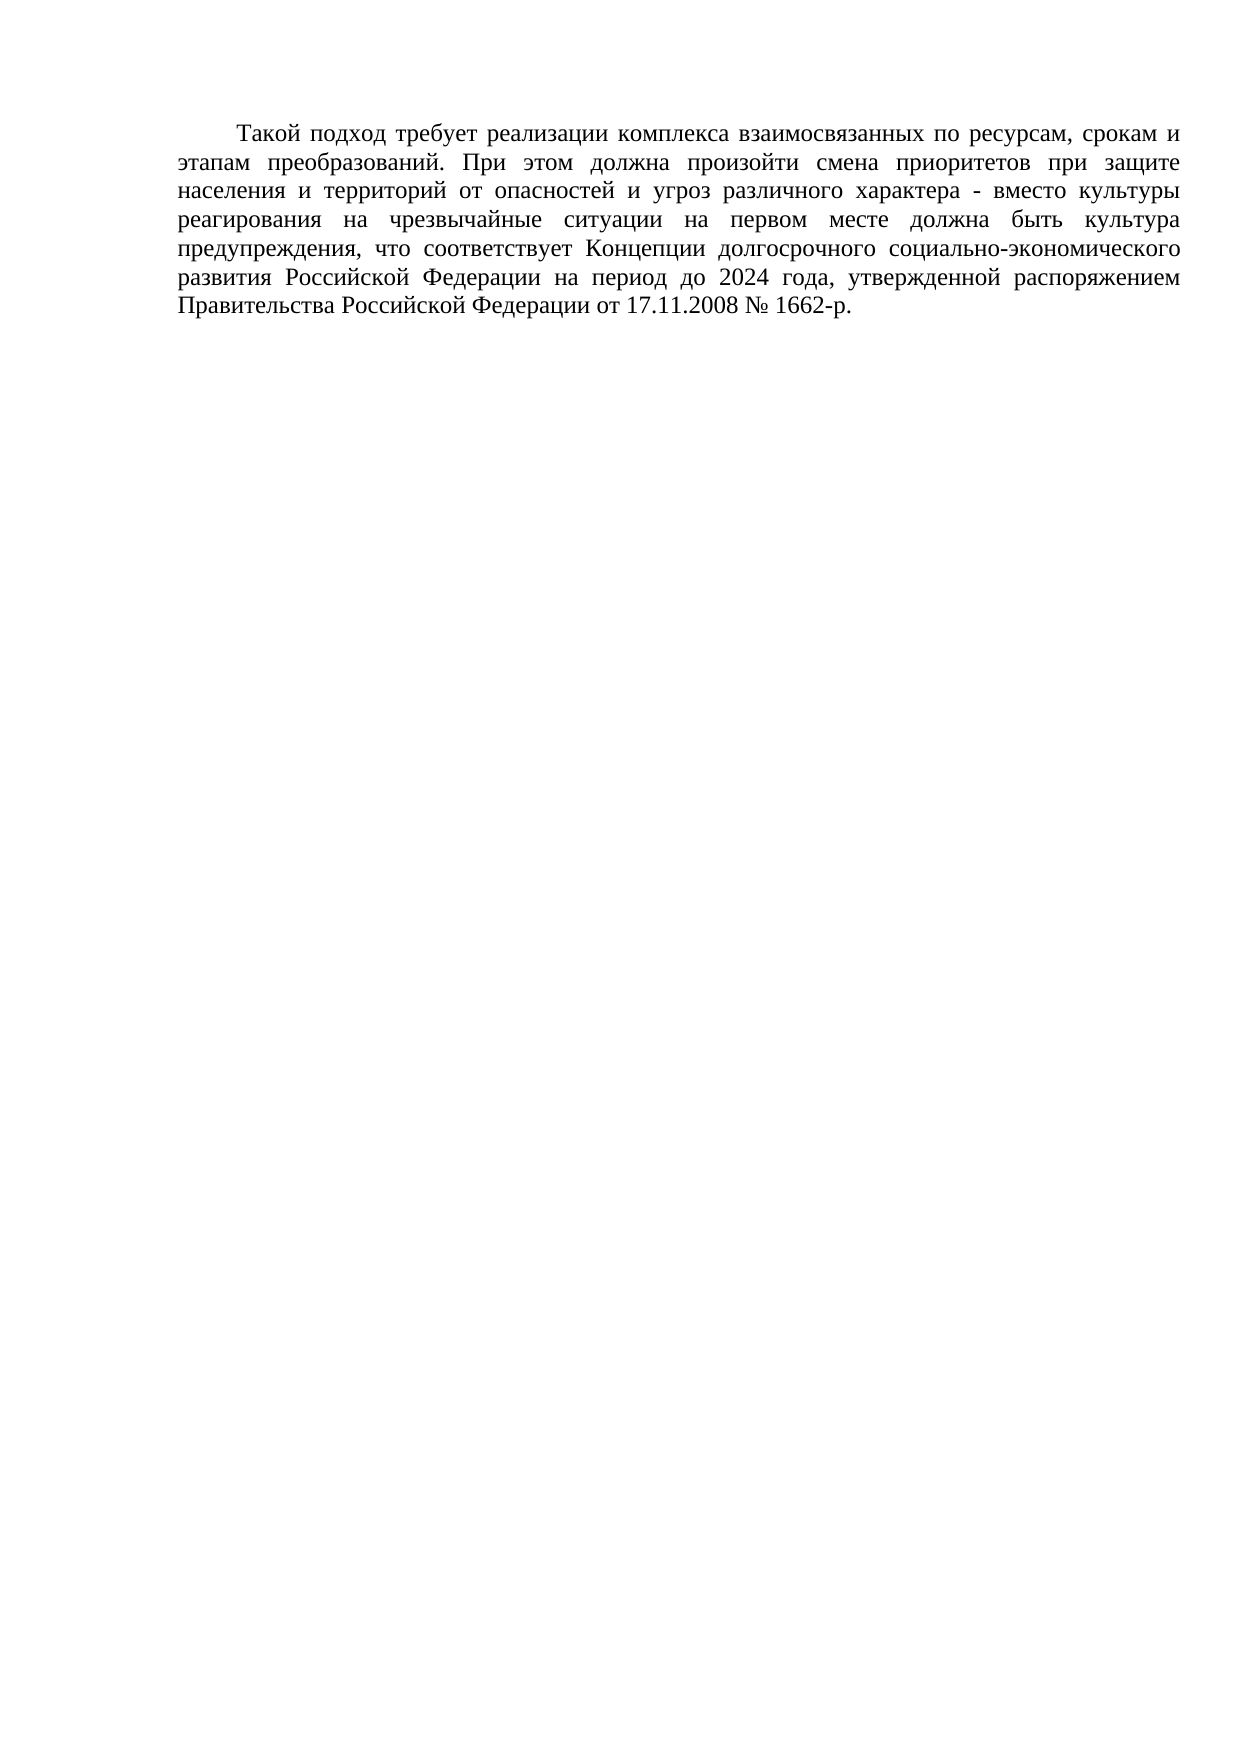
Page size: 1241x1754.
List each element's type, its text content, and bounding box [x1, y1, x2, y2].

text Такой подход требует реализации комплекса взаимосвязанных по ресурсам, срокам и этапам преобразований. При этом должна произойти смена приоритетов при защите населения и территорий от опасностей и угроз различного характера - вместо культуры реагирования на чрезвычайные ситуации на первом месте должна быть культура предупреждения, что соответствует Концепции долгосрочного социально-экономического развития Российской Федерации на период до 2024 года, утвержденной распоряжением Правительства Российской Федерации от 17.11.2008 № 1662-р. [177, 118, 1181, 319]
